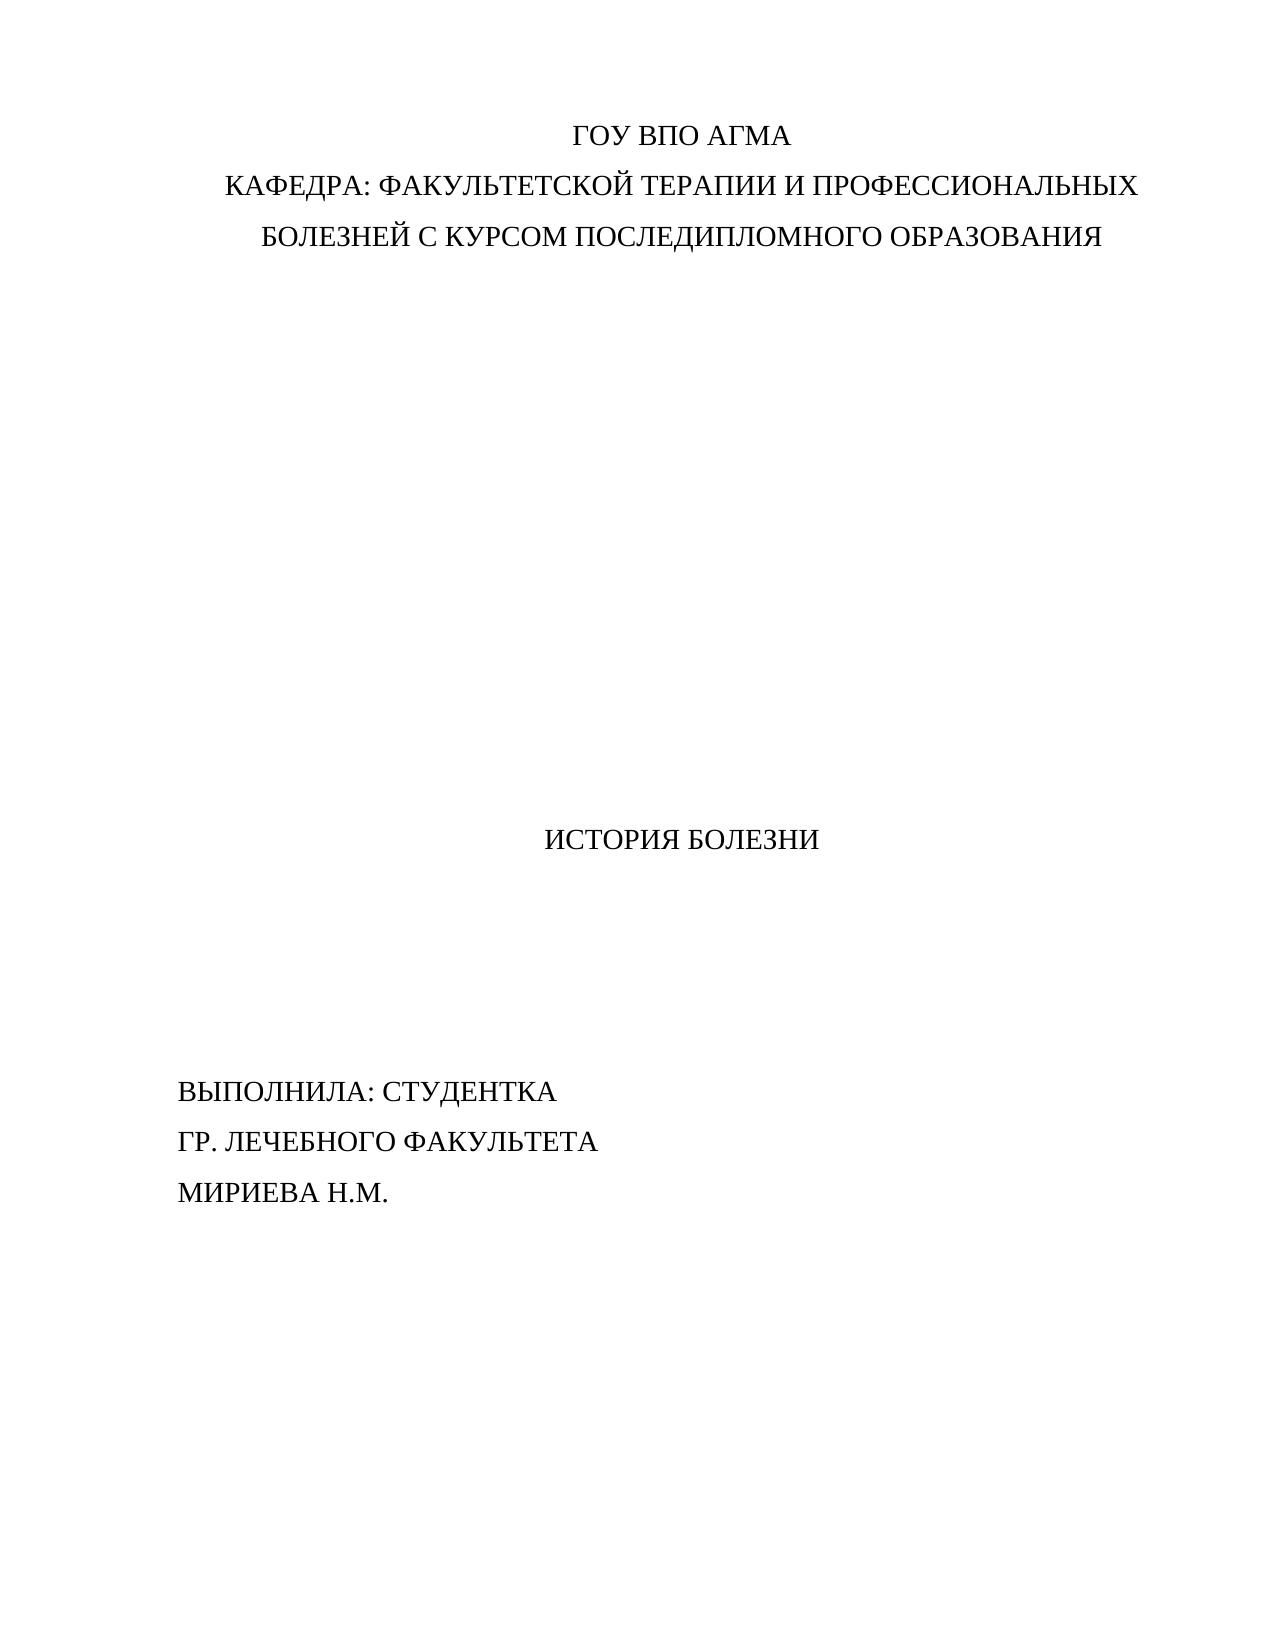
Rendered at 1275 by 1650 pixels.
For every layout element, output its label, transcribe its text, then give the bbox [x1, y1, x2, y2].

text КАФЕДРА: ФАКУЛЬТЕТСКОЙ ТЕРАПИИ И ПРОФЕССИОНАЛЬНЫХ БОЛЕЗНЕЙ С КУРСОМ ПОСЛЕДИПЛОМНОГО ОБРАЗОВАНИЯ [177, 168, 1186, 252]
text ГР. ЛЕЧЕБНОГО ФАКУЛЬТЕТА [177, 1124, 1186, 1158]
text ВЫПОЛНИЛА: СТУДЕНТКА [177, 1074, 1186, 1108]
text ИСТОРИЯ БОЛЕЗНИ [177, 822, 1186, 856]
text ГОУ ВПО АГМА [177, 118, 1186, 152]
text МИРИЕВА Н.М. [177, 1175, 1186, 1208]
